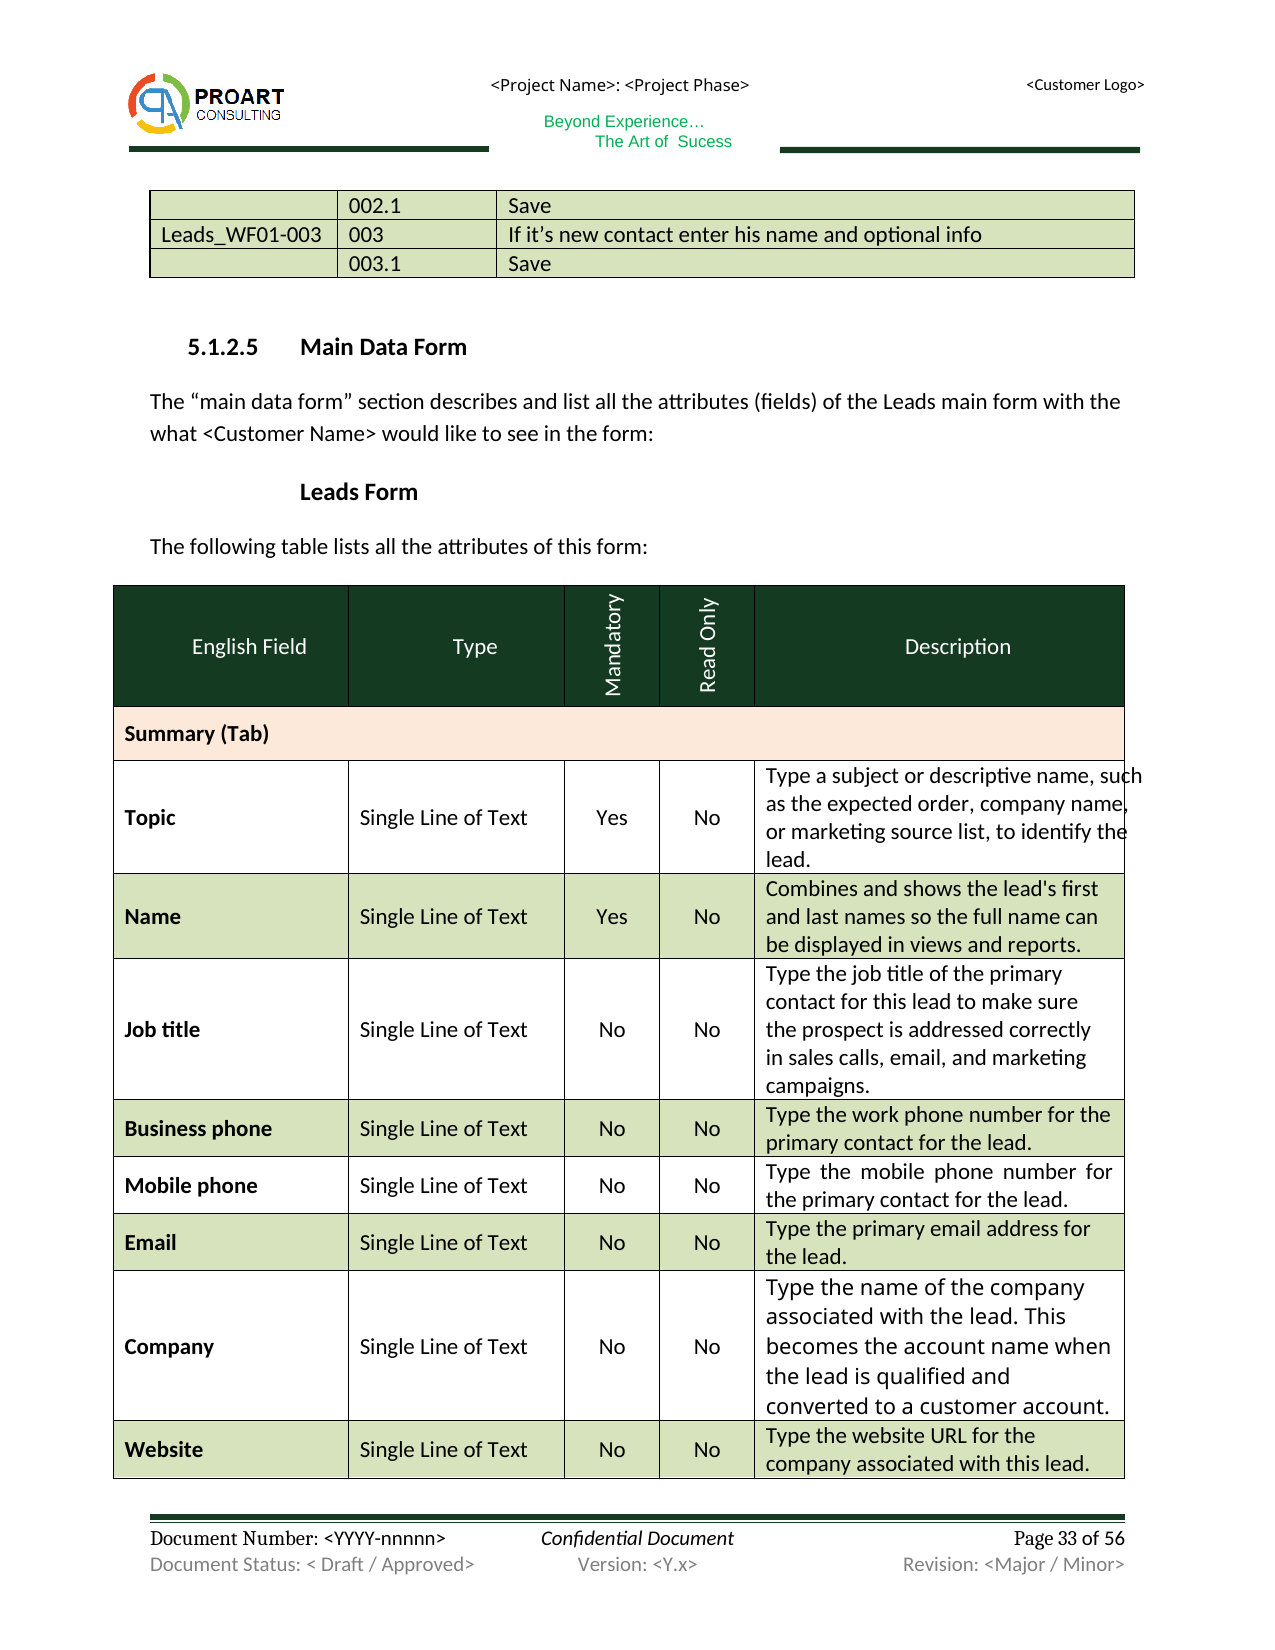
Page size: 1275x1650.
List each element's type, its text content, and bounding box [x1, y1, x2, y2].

table_cell [151, 249, 337, 277]
table_cell Save [497, 191, 1134, 219]
table_cell No [660, 1271, 754, 1420]
table_cell Single Line of Text [349, 874, 564, 958]
table_cell Topic [114, 761, 348, 873]
table_cell Single Line of Text [349, 1421, 564, 1477]
table_cell No [660, 1214, 754, 1270]
table_cell Mobile phone [114, 1157, 348, 1213]
table_cell No [660, 1100, 754, 1156]
subtitle Leads Form [300, 476, 1125, 507]
table_cell If it’s new contact enter his name and optional info [497, 220, 1134, 248]
table_cell 003 [338, 220, 496, 248]
table_cell Type the name of the company associated with the lead. This becomes the account name when the lead is qualified and converted to a customer account. [755, 1271, 1124, 1420]
table_cell Name [114, 874, 348, 958]
table_cell Type the website URL for the company associated with this lead. [755, 1421, 1124, 1477]
table_cell Type the job title of the primary contact for this lead to make sure the prospect is addressed correctly in sales calls, email, and marketing campaigns. [755, 959, 1124, 1099]
table_cell Single Line of Text [349, 1214, 564, 1270]
table_header Type [349, 586, 564, 706]
table_cell Save [497, 249, 1134, 277]
table_cell Email [114, 1214, 348, 1270]
table_cell Summary (Tab) [114, 707, 1124, 760]
table_cell No [660, 874, 754, 958]
table_cell Company [114, 1271, 348, 1420]
table_cell Yes [565, 761, 659, 873]
table_cell No [565, 1214, 659, 1270]
table_cell Single Line of Text [349, 1271, 564, 1420]
table_cell 002.1 [338, 191, 496, 219]
table_header Mandatory [565, 586, 659, 706]
table_cell Type the primary email address for the lead. [755, 1214, 1124, 1270]
table_cell Website [114, 1421, 348, 1477]
table_cell Single Line of Text [349, 1100, 564, 1156]
table_cell 003.1 [338, 249, 496, 277]
picture [128, 73, 316, 134]
table_cell No [660, 1421, 754, 1477]
table_cell No [565, 1271, 659, 1420]
table_header Description [755, 586, 1124, 706]
table_cell Business phone [114, 1100, 348, 1156]
table_header Read Only [660, 586, 754, 706]
table_header English Field [114, 586, 348, 706]
table_cell Single Line of Text [349, 761, 564, 873]
table_cell No [565, 1157, 659, 1213]
table_cell No [565, 1421, 659, 1477]
table_cell Yes [565, 874, 659, 958]
table_cell Leads_WF01-003 [151, 220, 337, 248]
table_cell Job title [114, 959, 348, 1099]
table_cell Combines and shows the lead's first and last names so the full name can be displayed in views and reports. [755, 874, 1124, 958]
table_cell Type a subject or descriptive name, such as the expected order, company name, or marketing source list, to identify the lead. [755, 761, 1124, 873]
table_cell No [565, 959, 659, 1099]
table_cell Type the mobile phone number for the primary contact for the lead. [755, 1157, 1124, 1213]
table_cell Single Line of Text [349, 959, 564, 1099]
table_cell No [660, 1157, 754, 1213]
table_cell [151, 191, 337, 219]
table_cell Single Line of Text [349, 1157, 564, 1213]
list Main Data Form [187, 331, 1125, 362]
text The “main data form” section describes and list all the attributes (fields) of the Leads main form with the what <Customer Name> would like to see in the form: [150, 387, 1125, 447]
text The following table lists all the attributes of this form: [150, 532, 1125, 560]
table_cell No [565, 1100, 659, 1156]
table_cell No [660, 959, 754, 1099]
table_cell No [660, 761, 754, 873]
table_cell Type the work phone number for the primary contact for the lead. [755, 1100, 1124, 1156]
